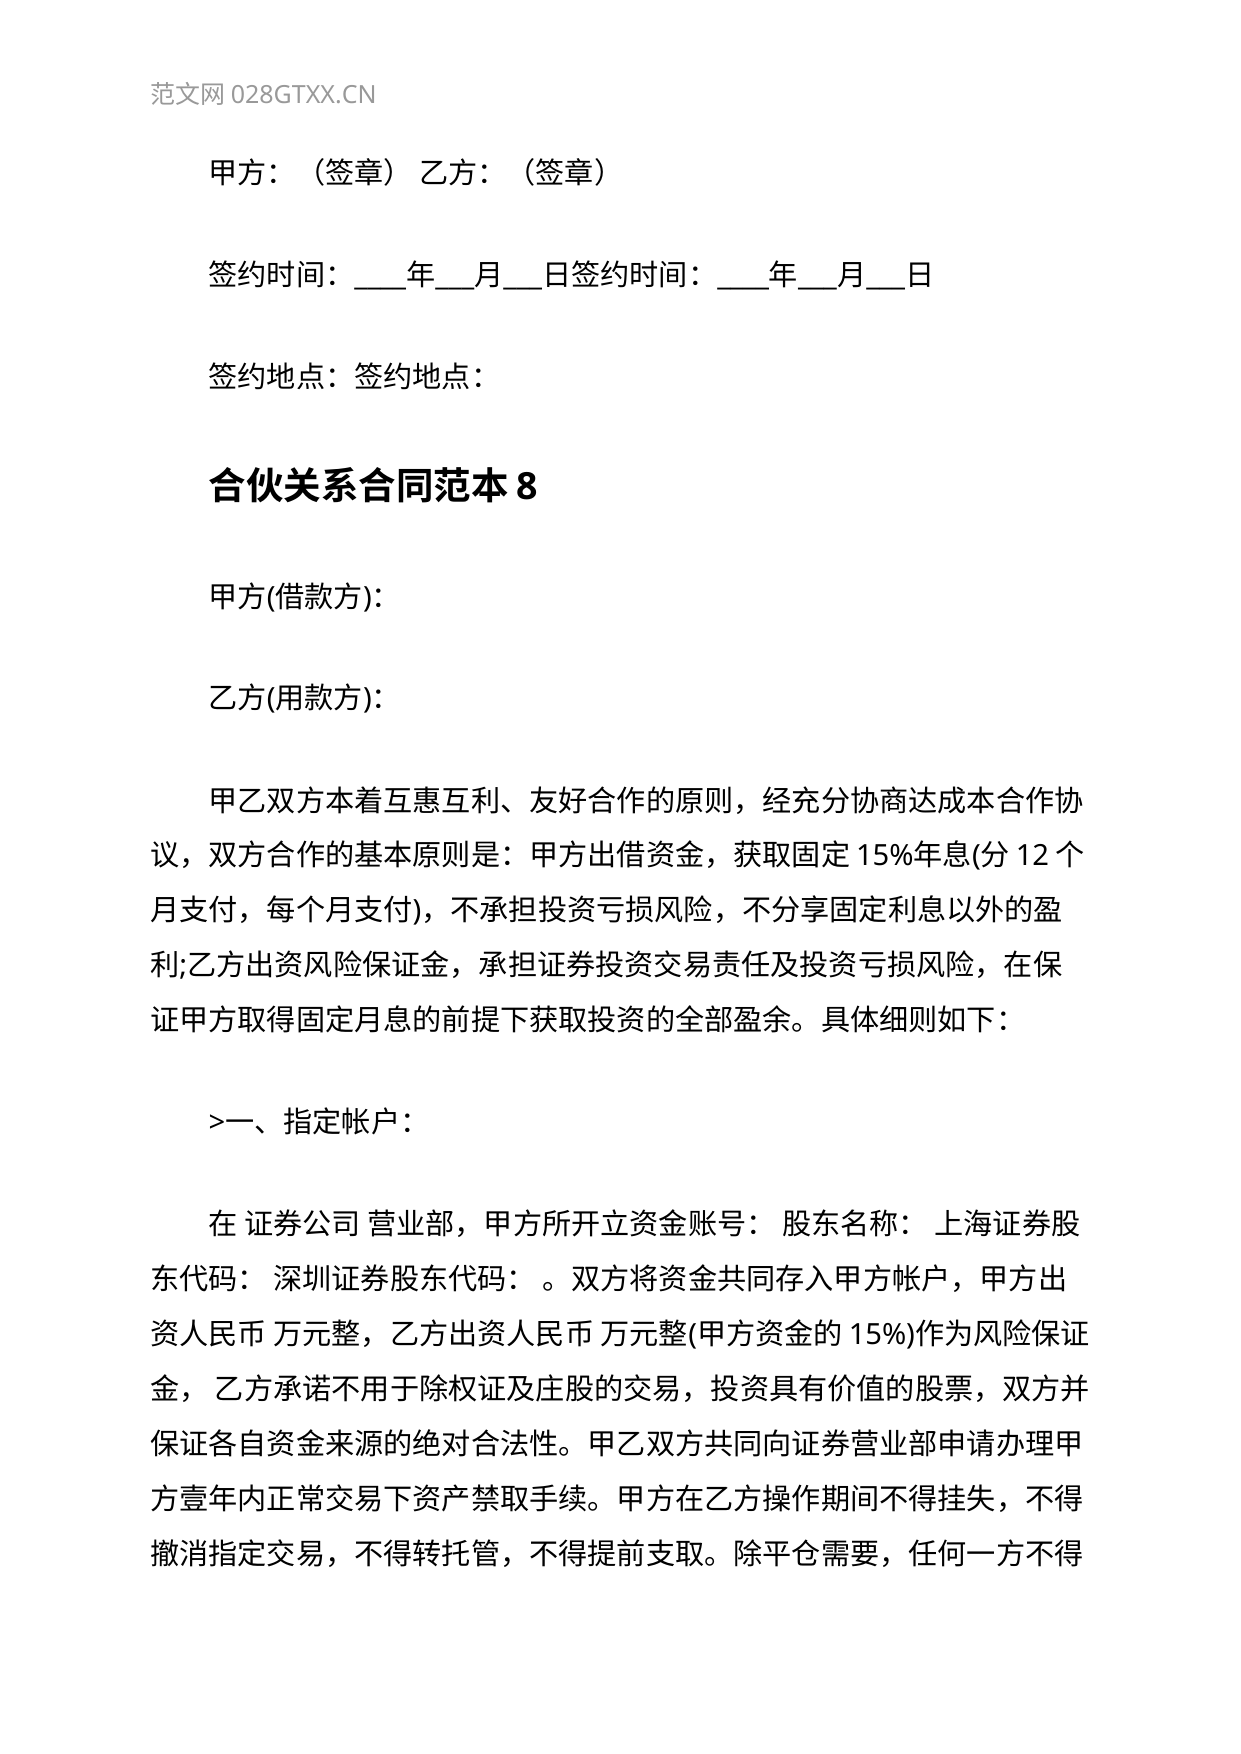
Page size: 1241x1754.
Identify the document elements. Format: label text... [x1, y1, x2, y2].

text 合伙关系合同范本8 [150, 456, 1090, 510]
text 签约地点：签约地点： [150, 354, 1090, 396]
text >一、指定帐户： [150, 1099, 1090, 1141]
text 签约时间：____年___月___日签约时间：____年___月___日 [150, 252, 1090, 294]
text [150, 1201, 1090, 1572]
text 甲乙双方本着互惠互利、友好合作的原则，经充分协商达成本合作协议，双方合作的基本原则是：甲方出借资金，获取固定15%年息(分12个月支付，每个月支付)，不承担投资亏损风险，不分享固定利息以外的盈利;乙方出资风险保证金，承担证券投资交易责任及投资亏损风险，在保证甲方取得固定月息的前提下获取投资的全部盈余。具体细则如下： [150, 777, 1090, 1039]
text 甲方：（签章） 乙方：（签章） [150, 150, 1090, 192]
text 乙方(用款方)： [150, 675, 1090, 717]
text 甲方(借款方)： [150, 573, 1090, 616]
